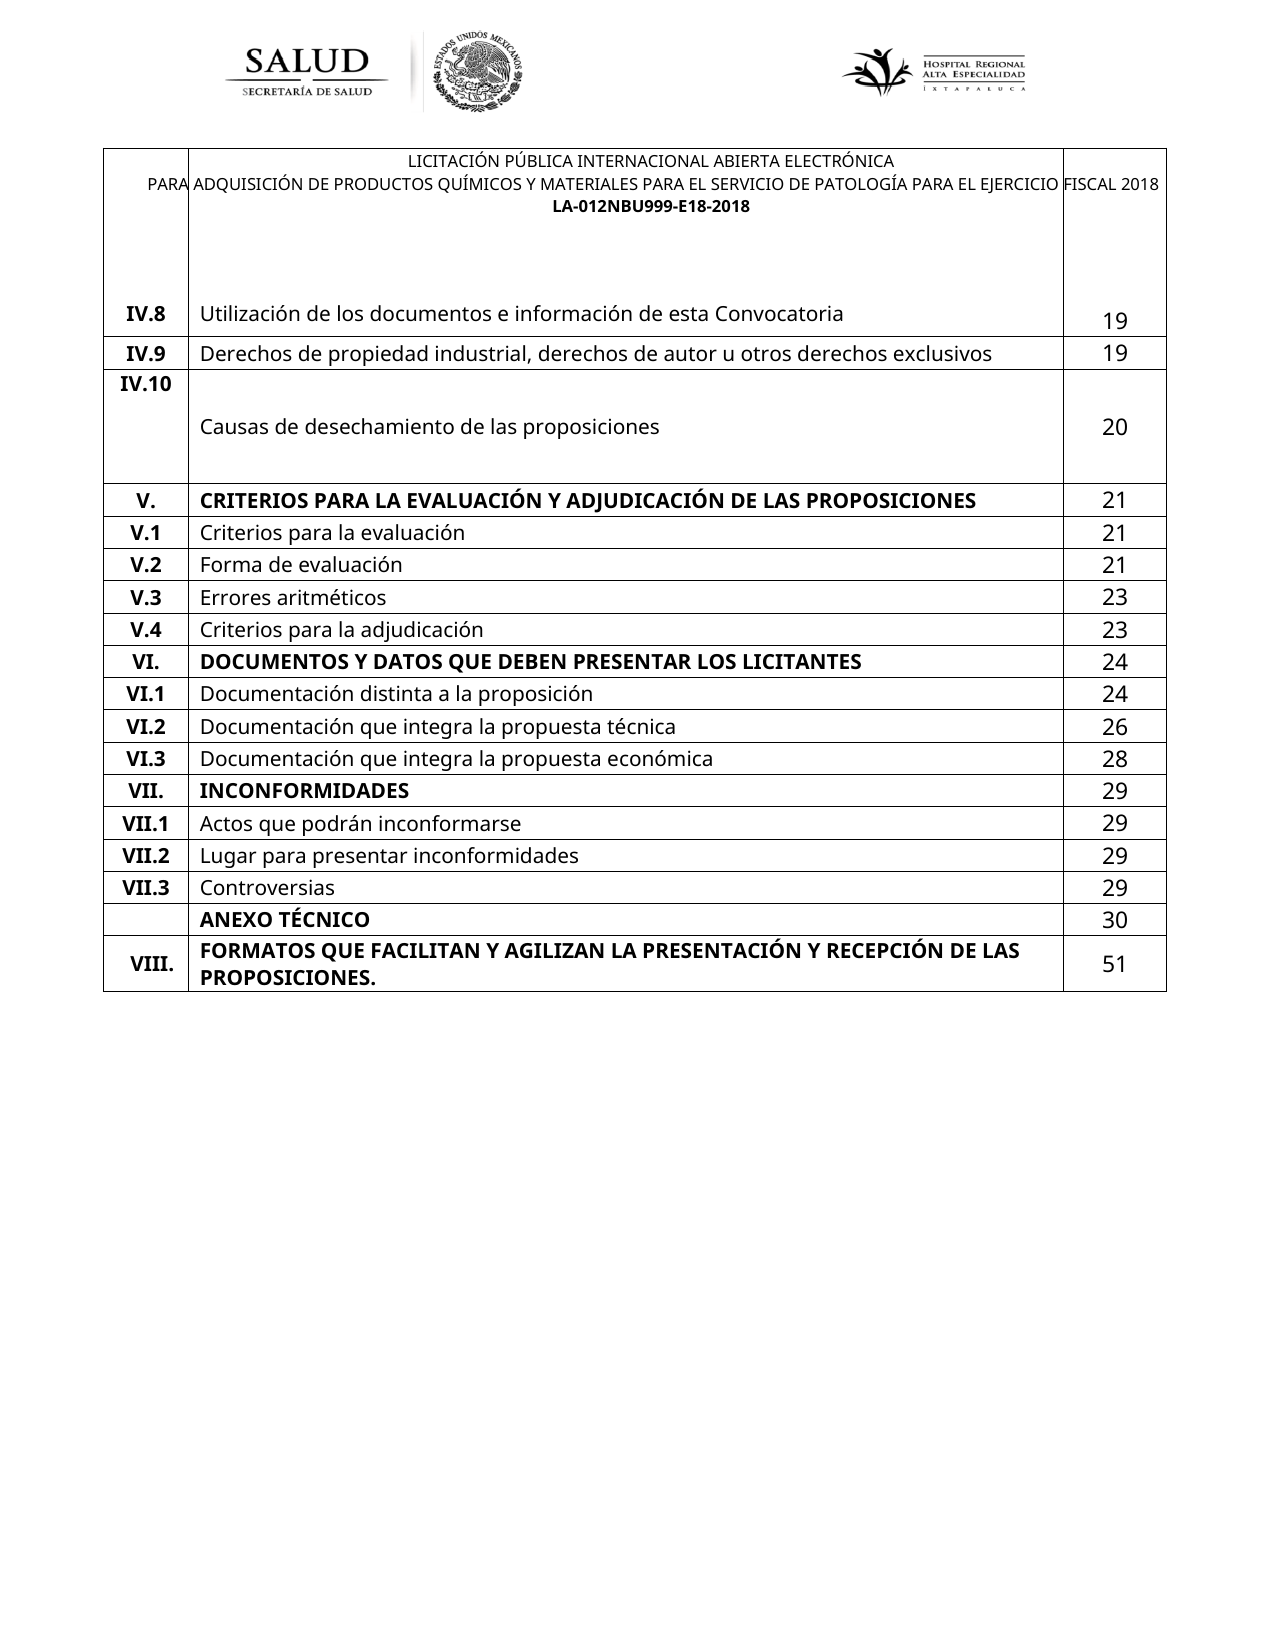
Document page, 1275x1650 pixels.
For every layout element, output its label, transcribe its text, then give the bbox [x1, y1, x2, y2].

table_cell IV.8 [104, 149, 188, 336]
table_cell 19 [1064, 149, 1166, 336]
table_cell Utilización de los documentos e información de esta Convocatoria [189, 149, 1063, 336]
table_cell 26 [1064, 710, 1166, 742]
table_cell ANEXO TÉCNICO [189, 904, 1063, 935]
table_cell FORMATOS QUE FACILITAN Y AGILIZAN LA PRESENTACIÓN Y RECEPCIÓN DE LAS PROPOSICIONES. [189, 936, 1063, 991]
table_cell 21 [1064, 484, 1166, 516]
table_cell INCONFORMIDADES [189, 775, 1063, 806]
table_cell Documentación distinta a la proposición [189, 678, 1063, 709]
table_cell V.4 [104, 614, 188, 645]
table_cell IV.10 [104, 370, 188, 483]
table_cell V.1 [104, 517, 188, 548]
table_cell Lugar para presentar inconformidades [189, 840, 1063, 871]
table_cell [104, 904, 188, 935]
table_cell Derechos de propiedad industrial, derechos de autor u otros derechos exclusivos [189, 337, 1063, 368]
table_cell Controversias [189, 872, 1063, 903]
table_cell V.3 [104, 581, 188, 612]
table_cell VII.1 [104, 807, 188, 838]
table_cell 51 [1064, 936, 1166, 991]
table_cell Forma de evaluación [189, 549, 1063, 580]
table_cell 29 [1064, 775, 1166, 806]
table_cell DOCUMENTOS Y DATOS QUE DEBEN PRESENTAR LOS LICITANTES [189, 646, 1063, 677]
table_cell VI.1 [104, 678, 188, 709]
table_cell VI.3 [104, 743, 188, 774]
table_cell VII. [104, 775, 188, 806]
table_cell V.2 [104, 549, 188, 580]
table_cell Criterios para la adjudicación [189, 614, 1063, 645]
table_cell VII.3 [104, 872, 188, 903]
table_cell 23 [1064, 581, 1166, 612]
table_cell Documentación que integra la propuesta económica [189, 743, 1063, 774]
table_cell IV.9 [104, 337, 188, 368]
table_cell 24 [1064, 678, 1166, 709]
table_cell 29 [1064, 840, 1166, 871]
table_cell Documentación que integra la propuesta técnica [189, 710, 1063, 742]
table_cell CRITERIOS PARA LA EVALUACIÓN Y ADJUDICACIÓN DE LAS PROPOSICIONES [189, 484, 1063, 516]
table_cell VI. [104, 646, 188, 677]
table_cell Actos que podrán inconformarse [189, 807, 1063, 838]
table_cell 21 [1064, 549, 1166, 580]
table_cell 23 [1064, 614, 1166, 645]
table_cell 28 [1064, 743, 1166, 774]
table_cell 21 [1064, 517, 1166, 548]
table_cell 30 [1064, 904, 1166, 935]
table_cell 29 [1064, 872, 1166, 903]
table_cell 29 [1064, 807, 1166, 838]
table_cell VI.2 [104, 710, 188, 742]
table_cell VII.2 [104, 840, 188, 871]
table_cell V. [104, 484, 188, 516]
table_cell Criterios para la evaluación [189, 517, 1063, 548]
table_cell 20 [1064, 370, 1166, 483]
table_cell 24 [1064, 646, 1166, 677]
table_cell Causas de desechamiento de las proposiciones [189, 370, 1063, 483]
table_cell VIII. [104, 936, 188, 991]
table_cell Errores aritméticos [189, 581, 1063, 612]
table_cell 19 [1064, 337, 1166, 368]
